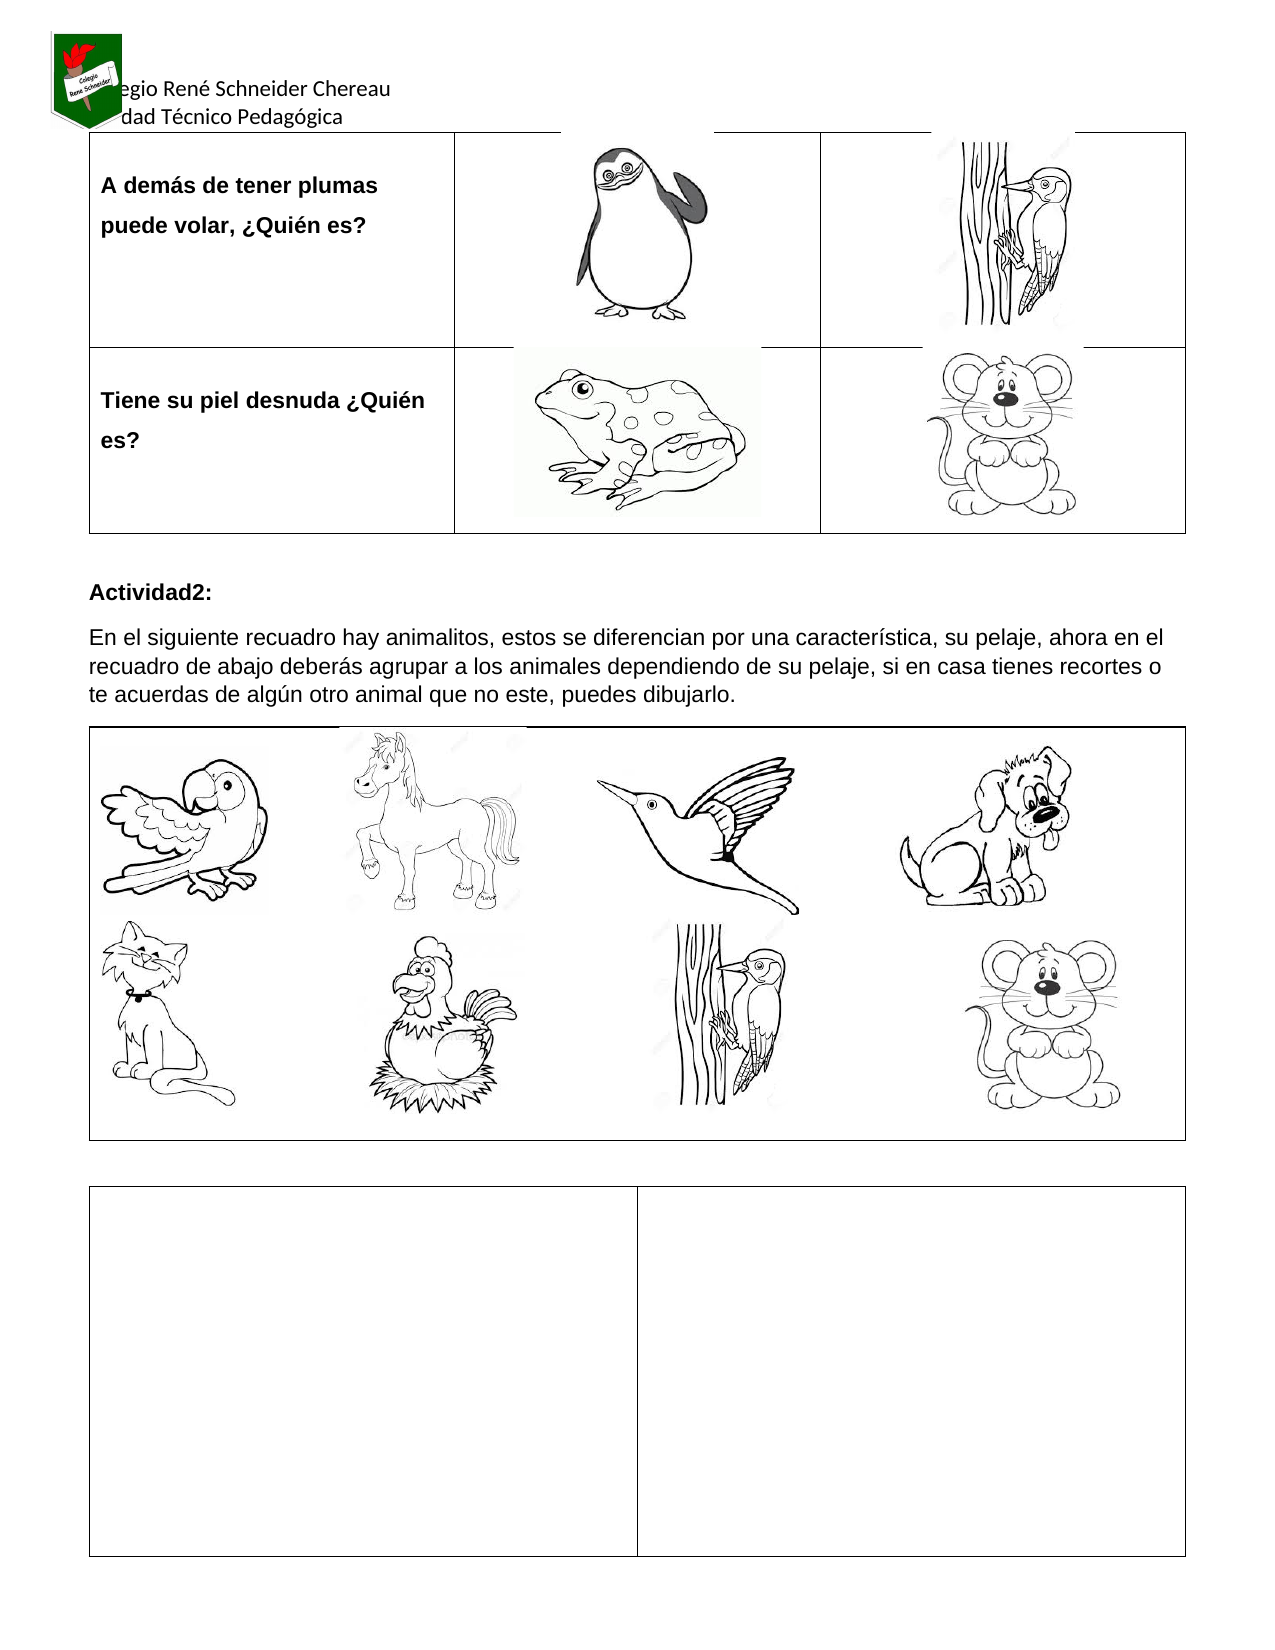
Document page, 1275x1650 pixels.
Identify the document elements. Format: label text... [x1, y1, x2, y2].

text Actividad2: [89, 579, 1186, 606]
table_cell A demás de tener plumas puede volar, ¿Quién es? [90, 133, 454, 347]
table_cell [455, 348, 820, 533]
table_cell [455, 133, 820, 347]
picture [50, 31, 123, 129]
text En el siguiente recuadro hay animalitos, estos se diferencian por una característica, su pelaje, ahora en el recuadro de abajo deberás agrupar a los animales dependiendo de su pelaje, si en casa tienes recortes o te acuerdas de algún otro animal que no este, puedes dibujarlo. [89, 624, 1186, 708]
table_header [90, 728, 1185, 1140]
picture [339, 727, 527, 915]
table_cell Tiene su piel desnuda ¿Quién es? [90, 348, 454, 533]
table_header [638, 1187, 1185, 1556]
picture [100, 746, 270, 915]
table_cell [821, 348, 1185, 533]
picture [100, 921, 243, 1114]
picture [931, 132, 1075, 334]
picture [561, 132, 714, 326]
picture [960, 933, 1129, 1114]
picture [895, 741, 1090, 915]
picture [922, 347, 1084, 520]
picture [596, 757, 800, 1114]
picture [513, 347, 762, 517]
picture [357, 933, 526, 1114]
table_cell [821, 133, 1185, 347]
table_header [90, 1187, 637, 1556]
